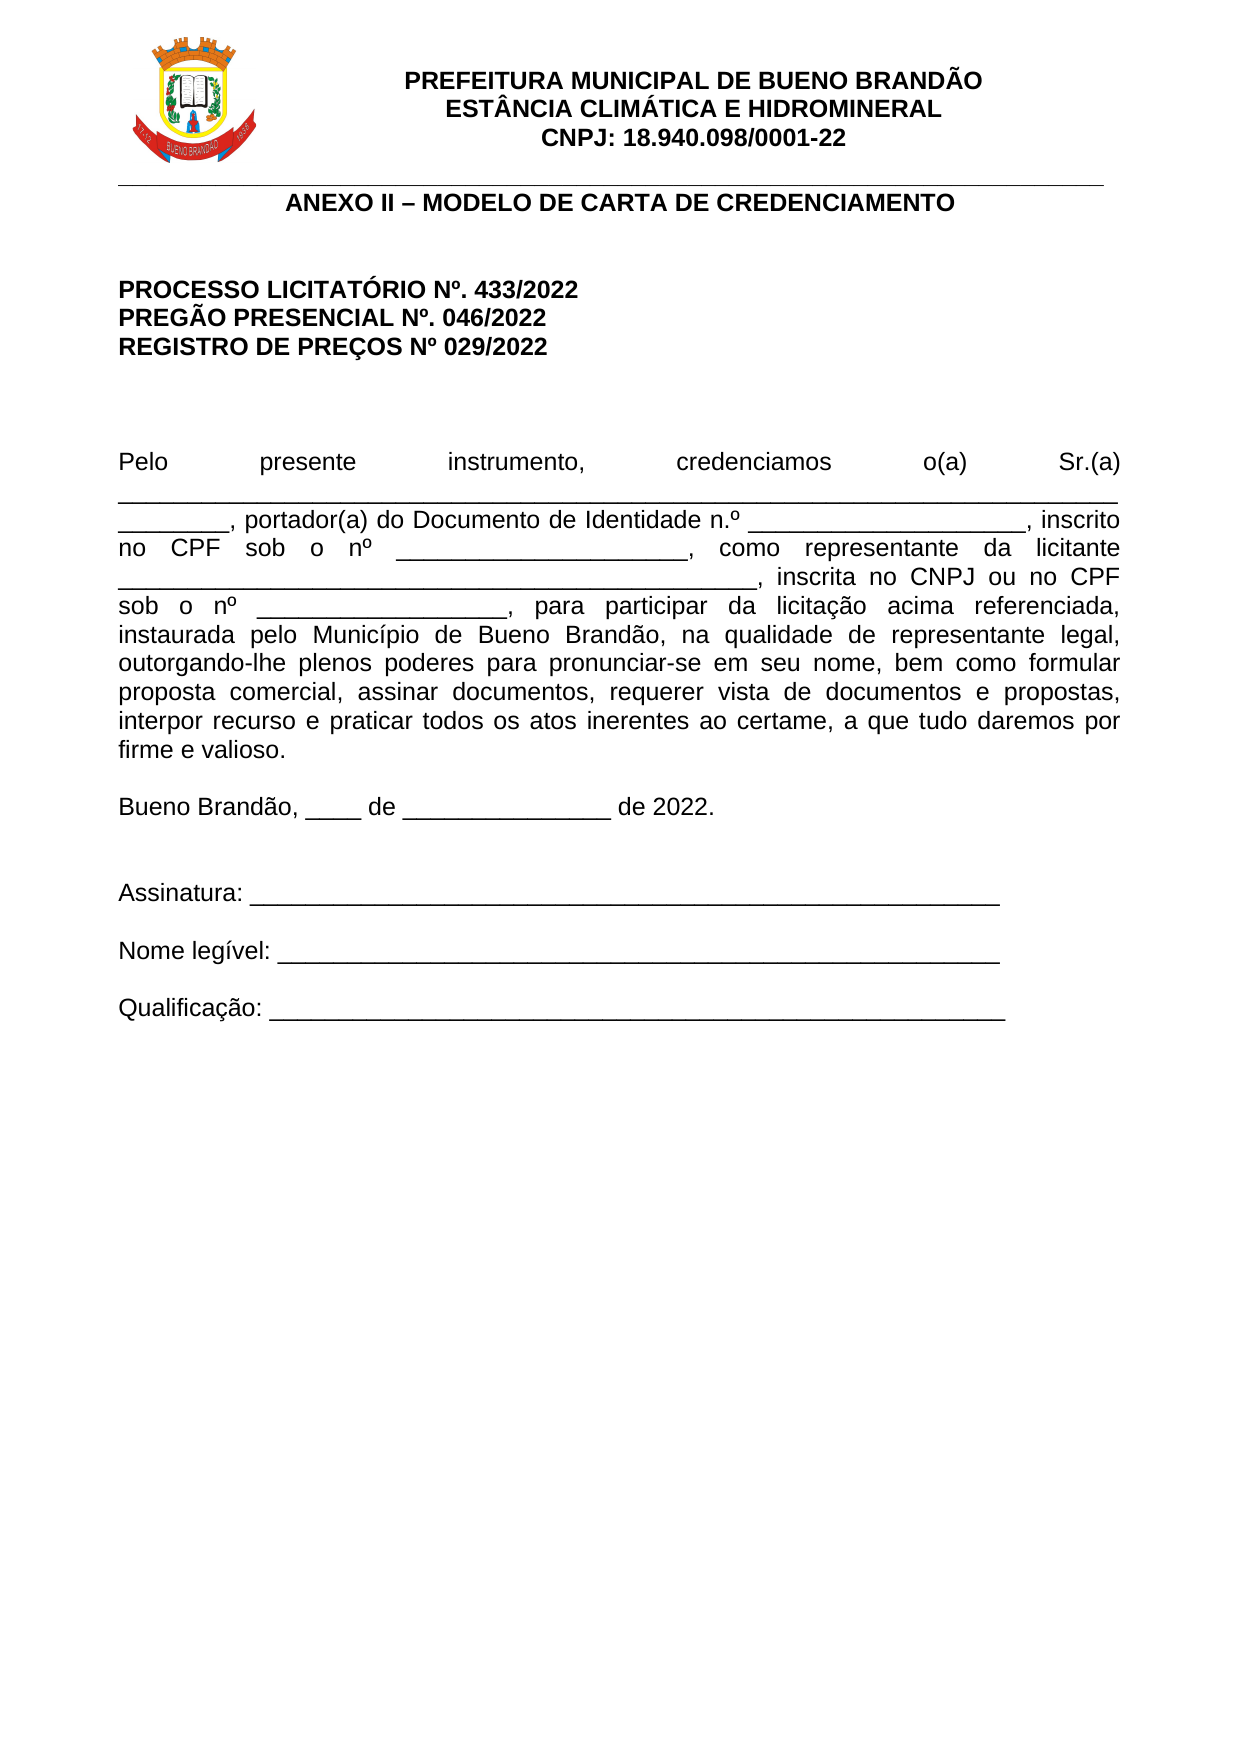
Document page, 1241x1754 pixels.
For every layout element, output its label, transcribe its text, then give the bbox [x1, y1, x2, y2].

text PREGÃO PRESENCIAL Nº. 046/2022 [118, 303, 1122, 332]
text Bueno Brandão, ____ de _______________ de 2022. [118, 792, 1122, 821]
text PROCESSO LICITATÓRIO Nº. 433/2022 [118, 275, 1122, 303]
text Nome legível: ____________________________________________________ [118, 936, 1122, 965]
text ANEXO II – MODELO DE CARTA DE CREDENCIAMENTO [118, 188, 1122, 217]
text REGISTRO DE PREÇOS Nº 029/2022 [118, 332, 1122, 361]
text Assinatura: ______________________________________________________ [118, 878, 1122, 907]
text Pelo presente instrumento, credenciamos o(a) Sr.(a) ________________________________________________________________________________, portador(a) do Documento de Identidade n.º ____________________, inscrito no CPF sob o nº _____________________, como representante da licitante ______________________________________________, inscrita no CNPJ ou no CPF sob o nº __________________, para participar da licitação acima referenciada, instaurada pelo Município de Bueno Brandão, na qualidade de representante legal, outorgando-lhe plenos poderes para pronunciar-se em seu nome, bem como formular proposta comercial, assinar documentos, requerer vista de documentos e propostas, interpor recurso e praticar todos os atos inerentes ao certame, a que tudo daremos por firme e valioso. [118, 447, 1122, 763]
text Qualificação: _____________________________________________________ [118, 993, 1122, 1022]
picture [132, 37, 257, 163]
